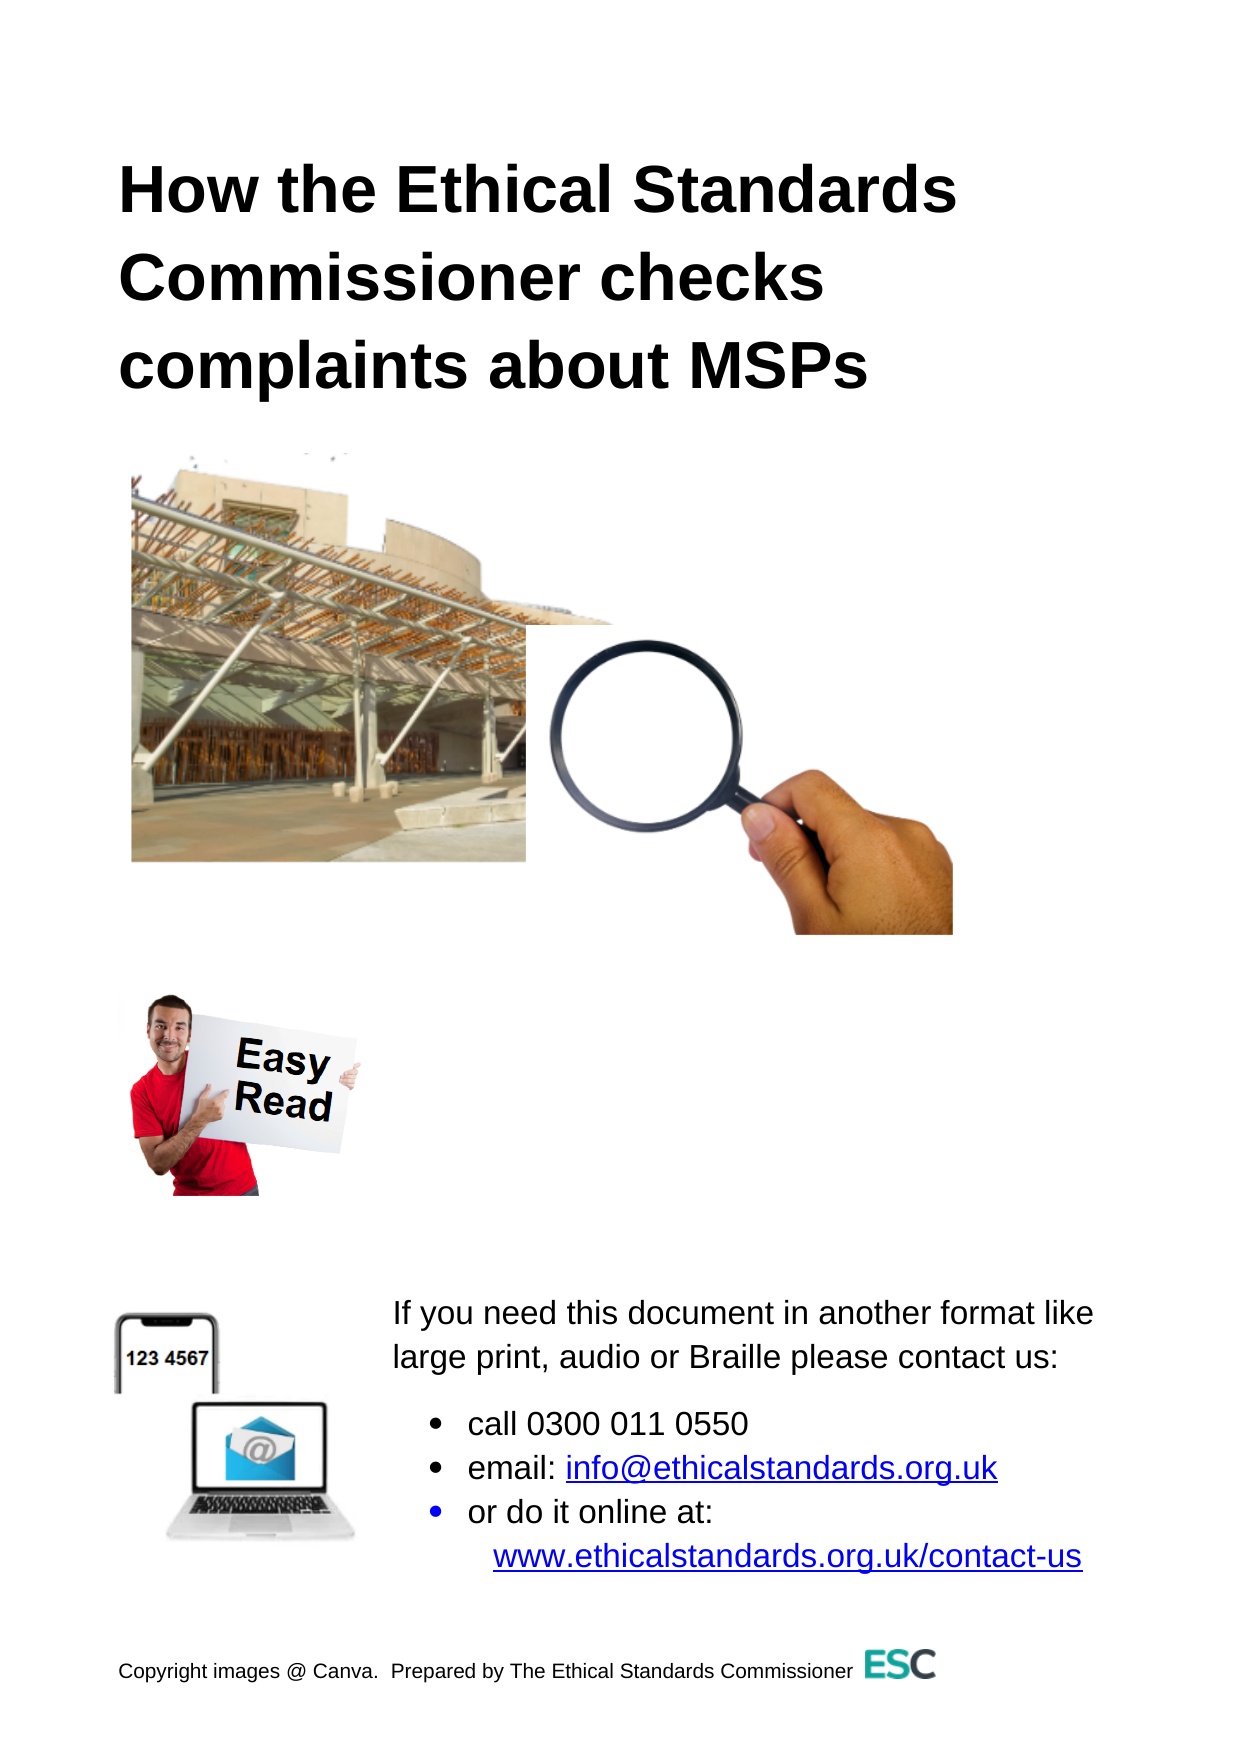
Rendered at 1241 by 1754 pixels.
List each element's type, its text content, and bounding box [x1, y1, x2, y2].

list call 0300 011 0550 [374, 1404, 1122, 1442]
list or do it online at: www.ethicalstandards.org.uk/contact-us [156, 1492, 1122, 1575]
picture [118, 984, 377, 1198]
text If you need this document in another format like large print, audio or Braille please contact us: [118, 1293, 1122, 1376]
subtitle How the Ethical Standards Commissioner checks complaints about MSPs [118, 149, 1122, 402]
list email: info@ethicalstandards.org.uk [374, 1448, 1122, 1486]
picture [865, 1649, 936, 1679]
picture [118, 453, 974, 940]
picture [107, 1295, 374, 1553]
